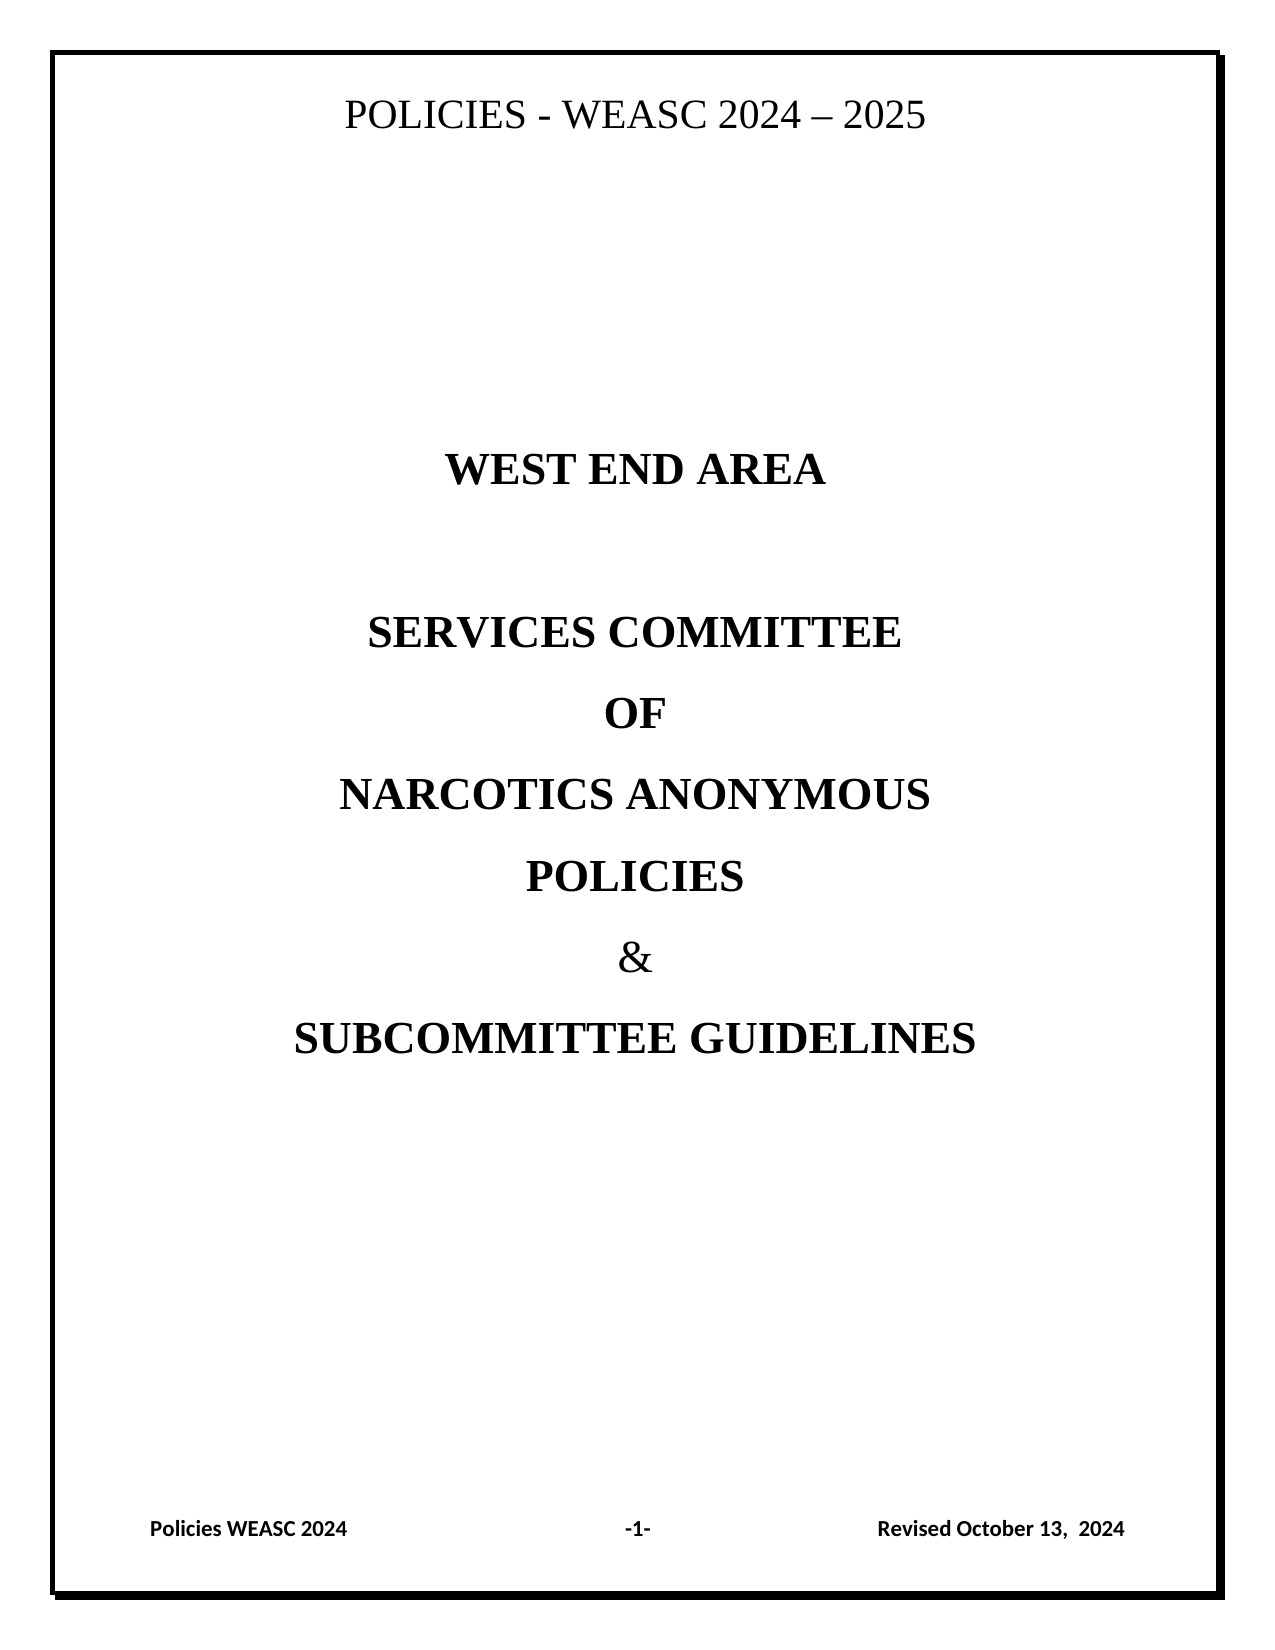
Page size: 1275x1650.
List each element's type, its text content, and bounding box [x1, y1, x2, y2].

text NARCOTICS ANONYMOUS [150, 767, 1120, 820]
text OF [150, 686, 1120, 738]
text & [150, 930, 1120, 982]
text WEST END AREA [150, 442, 1120, 494]
text POLICIES [150, 848, 1120, 901]
text SUBCOMMITTEE GUIDELINES [150, 1011, 1120, 1064]
text SERVICES COMMITTEE [150, 604, 1120, 657]
